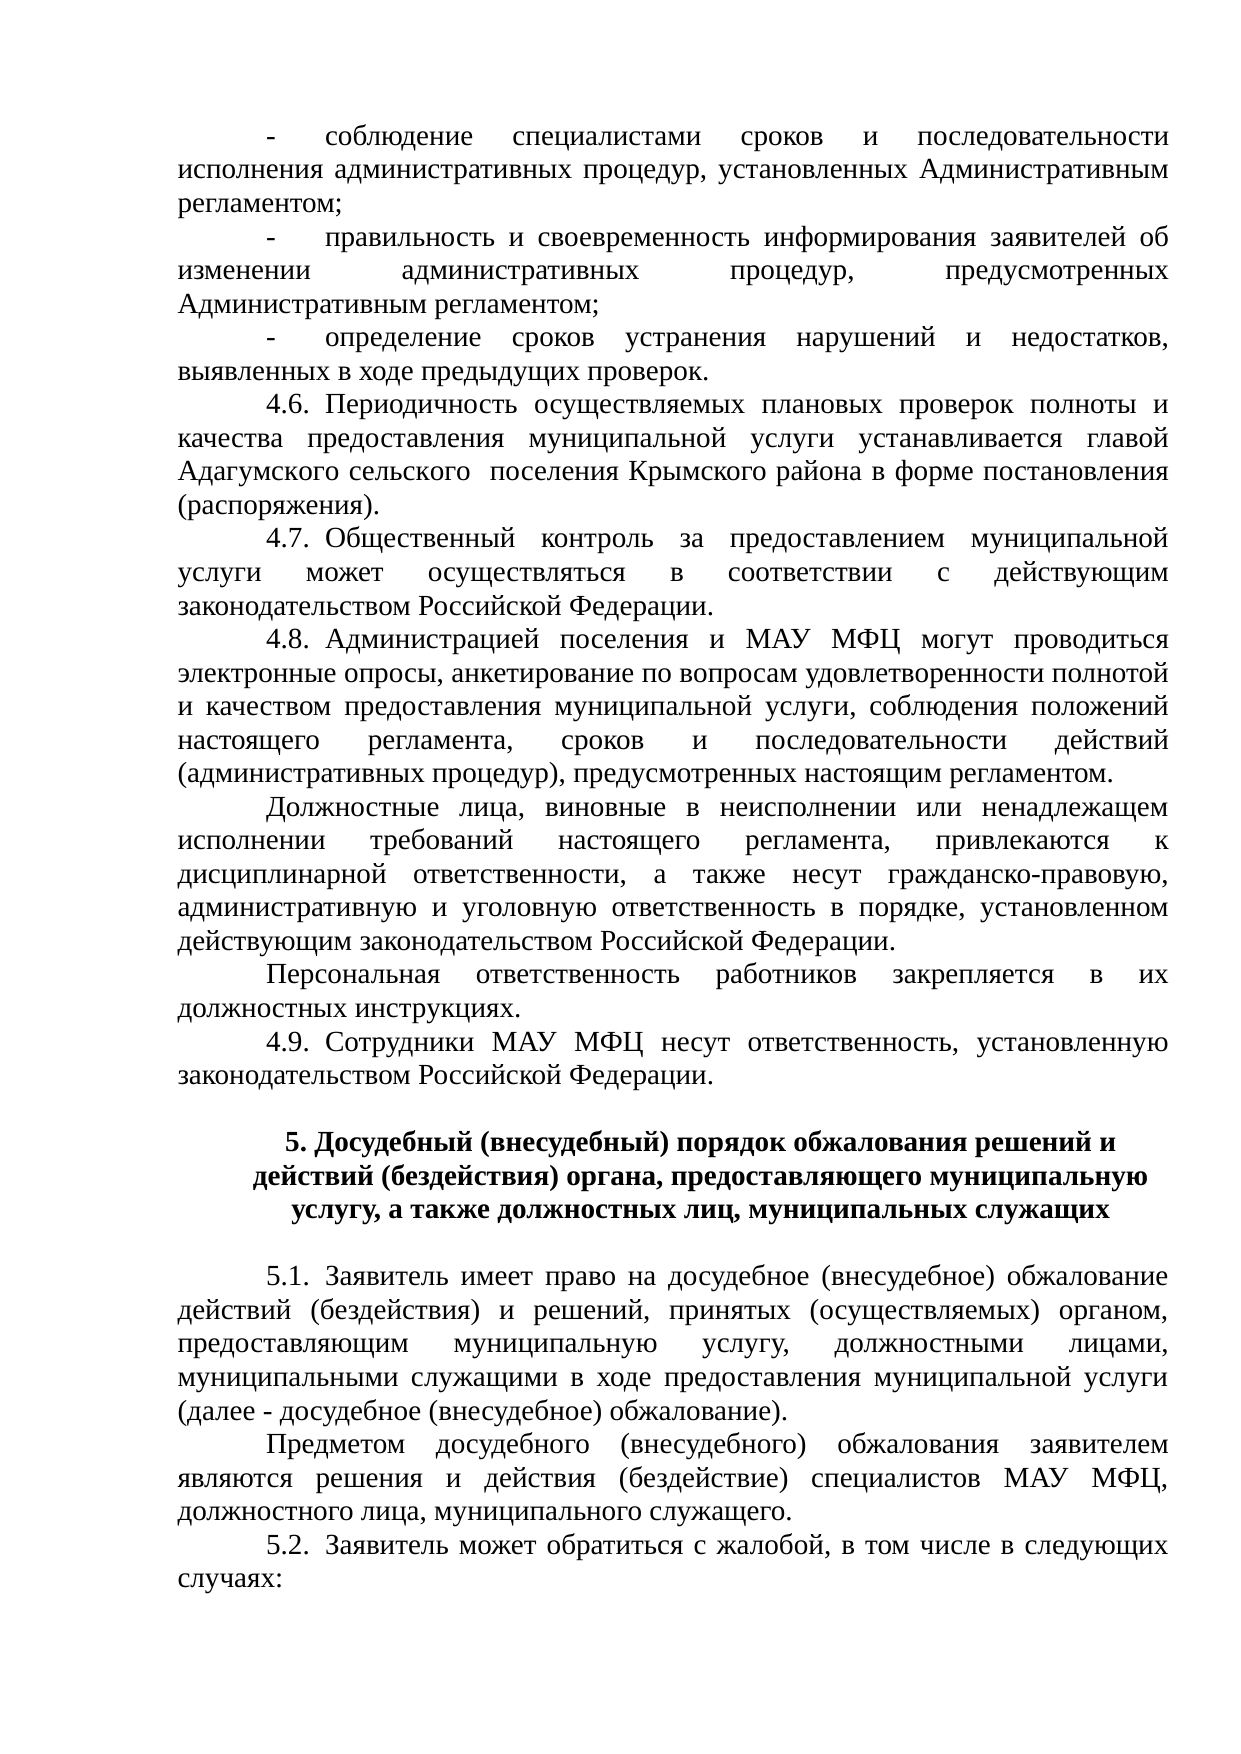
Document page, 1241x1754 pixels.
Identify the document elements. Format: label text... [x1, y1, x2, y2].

text 4.7. Общественный контроль за предоставлением муниципальной услуги может осуществляться в соответствии с действующим законодательством Российской Федерации. [177, 521, 1169, 621]
text 4.6. Периодичность осуществляемых плановых проверок полноты и качества предоставления муниципальной услуги устанавливается главой Адагумского сельского поселения Крымского района в форме постановления (распоряжения). [177, 386, 1169, 521]
text 4.8. Администрацией поселения и МАУ МФЦ могут проводиться электронные опросы, анкетирование по вопросам удовлетворенности полнотой и качеством предоставления муниципальной услуги, соблюдения положений настоящего регламента, сроков и последовательности действий (административных процедур), предусмотренных настоящим регламентом. [177, 621, 1169, 789]
text Должностные лица, виновные в неисполнении или ненадлежащем исполнении требований настоящего регламента, привлекаются к дисциплинарной ответственности, а также несут гражданско-правовую, административную и уголовную ответственность в порядке, установленном действующим законодательством Российской Федерации. [177, 789, 1169, 957]
text - правильность и своевременность информирования заявителей об изменении административных процедур, предусмотренных Административным регламентом; [177, 219, 1169, 319]
text - соблюдение специалистами сроков и последовательности исполнения административных процедур, установленных Административным регламентом; [177, 118, 1169, 219]
text Персональная ответственность работников закрепляется в их должностных инструкциях. [177, 957, 1169, 1024]
text Предметом досудебного (внесудебного) обжалования заявителем являются решения и действия (бездействие) специалистов МАУ МФЦ, должностного лица, муниципального служащего. [177, 1426, 1169, 1527]
text 5.1. Заявитель имеет право на досудебное (внесудебное) обжалование действий (бездействия) и решений, принятых (осуществляемых) органом, предоставляющим муниципальную услугу, должностными лицами, муниципальными служащими в ходе предоставления муниципальной услуги (далее - досудебное (внесудебное) обжалование). [177, 1258, 1169, 1426]
text 4.9. Сотрудники МАУ МФЦ несут ответственность, установленную законодательством Российской Федерации. [177, 1024, 1169, 1091]
text 5.2. Заявитель может обратиться с жалобой, в том числе в следующих случаях: [177, 1527, 1169, 1594]
text - определение сроков устранения нарушений и недостатков, выявленных в ходе предыдущих проверок. [177, 319, 1169, 386]
text 5. Досудебный (внесудебный) порядок обжалования решений и действий (бездействия) органа, предоставляющего муниципальную услугу, а также должностных лиц, муниципальных служащих [232, 1124, 1169, 1225]
